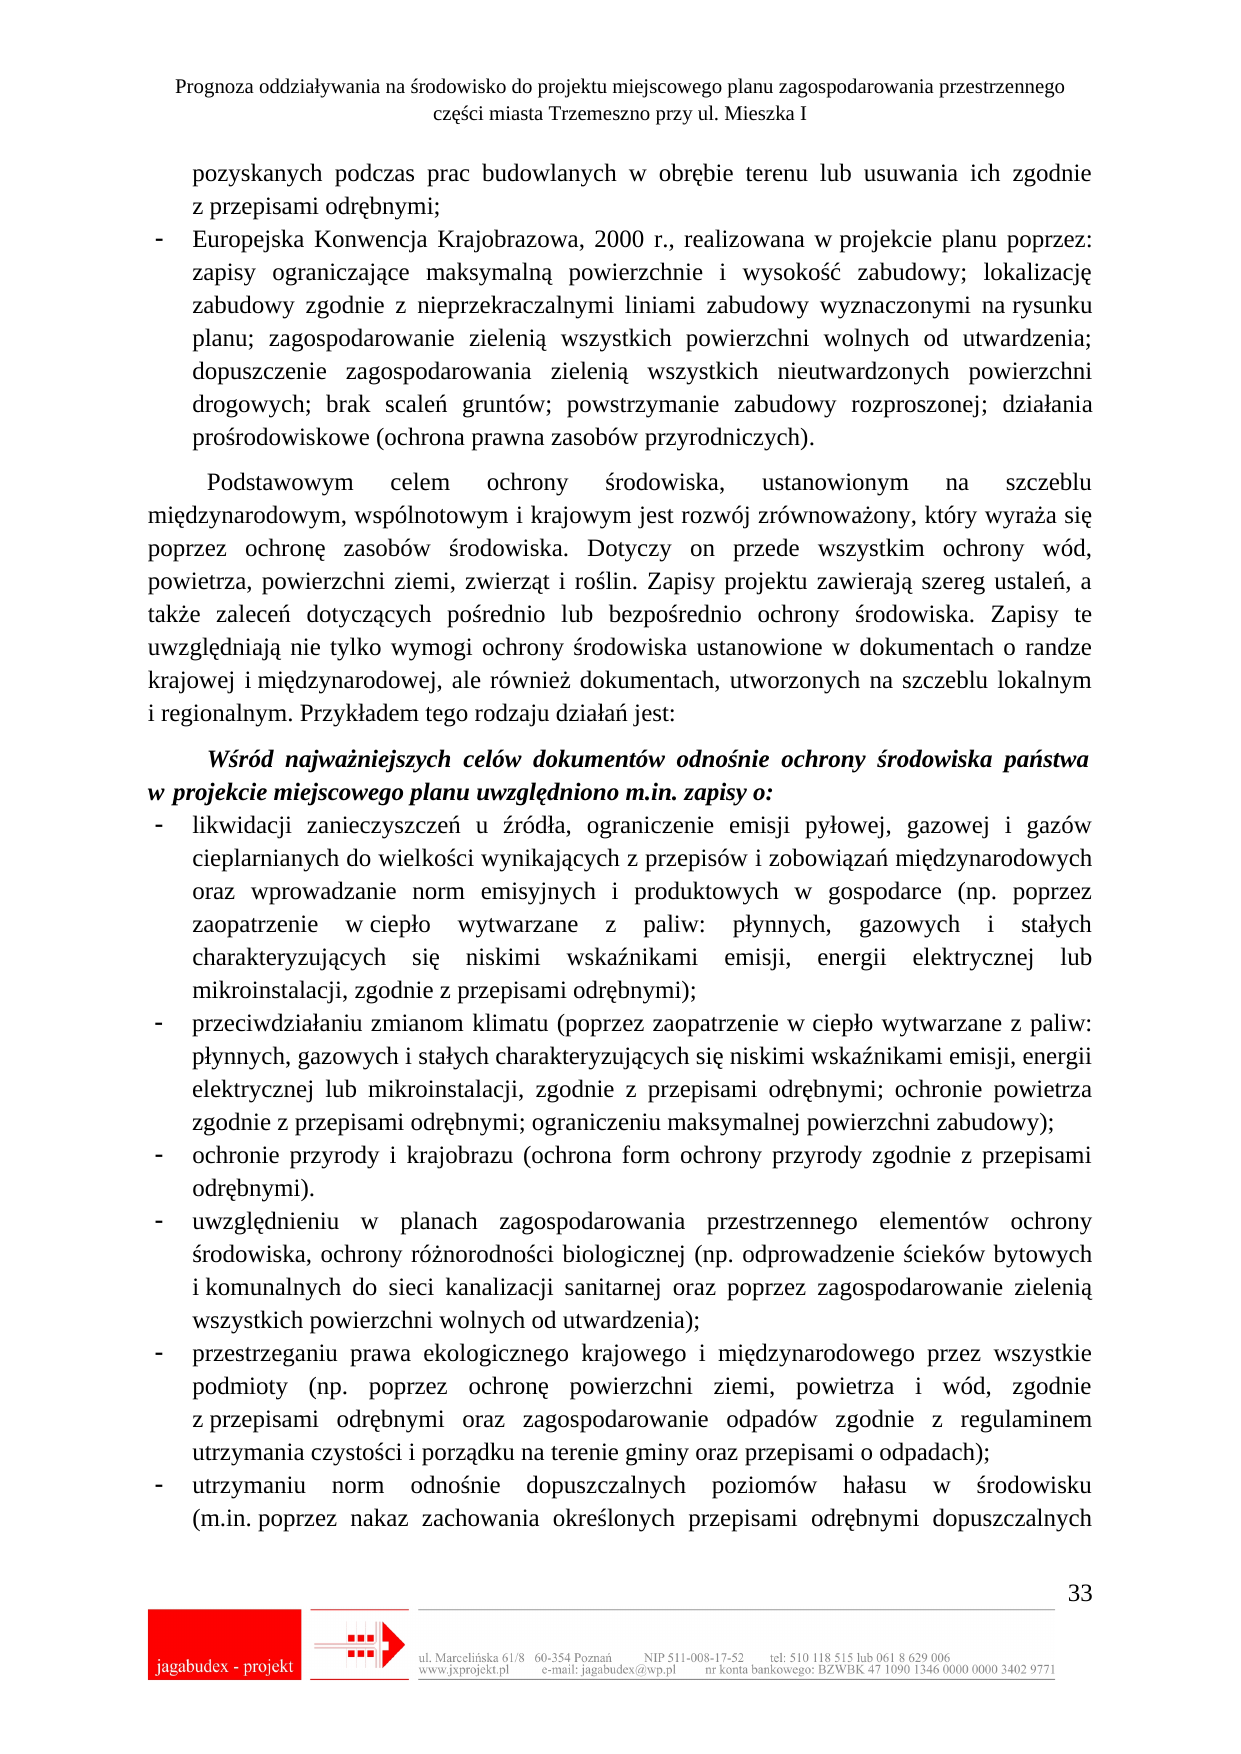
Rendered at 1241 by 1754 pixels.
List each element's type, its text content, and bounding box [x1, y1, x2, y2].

list Europejska Konwencja Krajobrazowa, 2000 r., realizowana w projekcie planu poprzez: zapisy ograniczające maksymalną powierzchnie i wysokość zabudowy; lokalizację zabudowy zgodnie z nieprzekraczalnymi liniami zabudowy wyznaczonymi na rysunku planu; zagospodarowanie zielenią wszystkich powierzchni wolnych od utwardzenia; dopuszczenie zagospodarowania zielenią wszystkich nieutwardzonych powierzchni drogowych; brak scaleń gruntów; powstrzymanie zabudowy rozproszonej; działania prośrodowiskowe (ochrona prawna zasobów przyrodniczych). [155, 224, 1093, 451]
picture [147, 1606, 1056, 1681]
list uwzględnieniu w planach zagospodarowania przestrzennego elementów ochrony środowiska, ochrony różnorodności biologicznej (np. odprowadzenie ścieków bytowych i komunalnych do sieci kanalizacji sanitarnej oraz poprzez zagospodarowanie zielenią wszystkich powierzchni wolnych od utwardzenia); [154, 1206, 1093, 1334]
text Wśród najważniejszych celów dokumentów odnośnie ochrony środowiska państwa w projekcie miejscowego planu uwzględniono m.in. zapisy o: [148, 744, 1093, 806]
list ochronie przyrody i krajobrazu (ochrona form ochrony przyrody zgodnie z przepisami odrębnymi). [154, 1140, 1093, 1202]
list likwidacji zanieczyszczeń u źródła, ograniczenie emisji pyłowej, gazowej i gazów cieplarnianych do wielkości wynikających z przepisów i zobowiązań międzynarodowych oraz wprowadzanie norm emisyjnych i produktowych w gospodarce (np. poprzez zaopatrzenie w ciepło wytwarzane z paliw: płynnych, gazowych i stałych charakteryzujących się niskimi wskaźnikami emisji, energii elektrycznej lub mikroinstalacji, zgodnie z przepisami odrębnymi); [154, 810, 1093, 1004]
list przestrzeganiu prawa ekologicznego krajowego i międzynarodowego przez wszystkie podmioty (np. poprzez ochronę powierzchni ziemi, powietrza i wód, zgodnie z przepisami odrębnymi oraz zagospodarowanie odpadów zgodnie z regulaminem utrzymania czystości i porządku na terenie gminy oraz przepisami o odpadach); [154, 1338, 1093, 1466]
list przeciwdziałaniu zmianom klimatu (poprzez zaopatrzenie w ciepło wytwarzane z paliw: płynnych, gazowych i stałych charakteryzujących się niskimi wskaźnikami emisji, energii elektrycznej lub mikroinstalacji, zgodnie z przepisami odrębnymi; ochronie powietrza zgodnie z przepisami odrębnymi; ograniczeniu maksymalnej powierzchni zabudowy); [154, 1008, 1093, 1136]
text Podstawowym celem ochrony środowiska, ustanowionym na szczeblu międzynarodowym, wspólnotowym i krajowym jest rozwój zrównoważony, który wyraża się poprzez ochronę zasobów środowiska. Dotyczy on przede wszystkim ochrony wód, powietrza, powierzchni ziemi, zwierząt i roślin. Zapisy projektu zawierają szereg ustaleń, a także zaleceń dotyczących pośrednio lub bezpośrednio ochrony środowiska. Zapisy te uwzględniają nie tylko wymogi ochrony środowiska ustanowione w dokumentach o randze krajowej i międzynarodowej, ale również dokumentach, utworzonych na szczeblu lokalnym i regionalnym. Przykładem tego rodzaju działań jest: [148, 467, 1093, 727]
